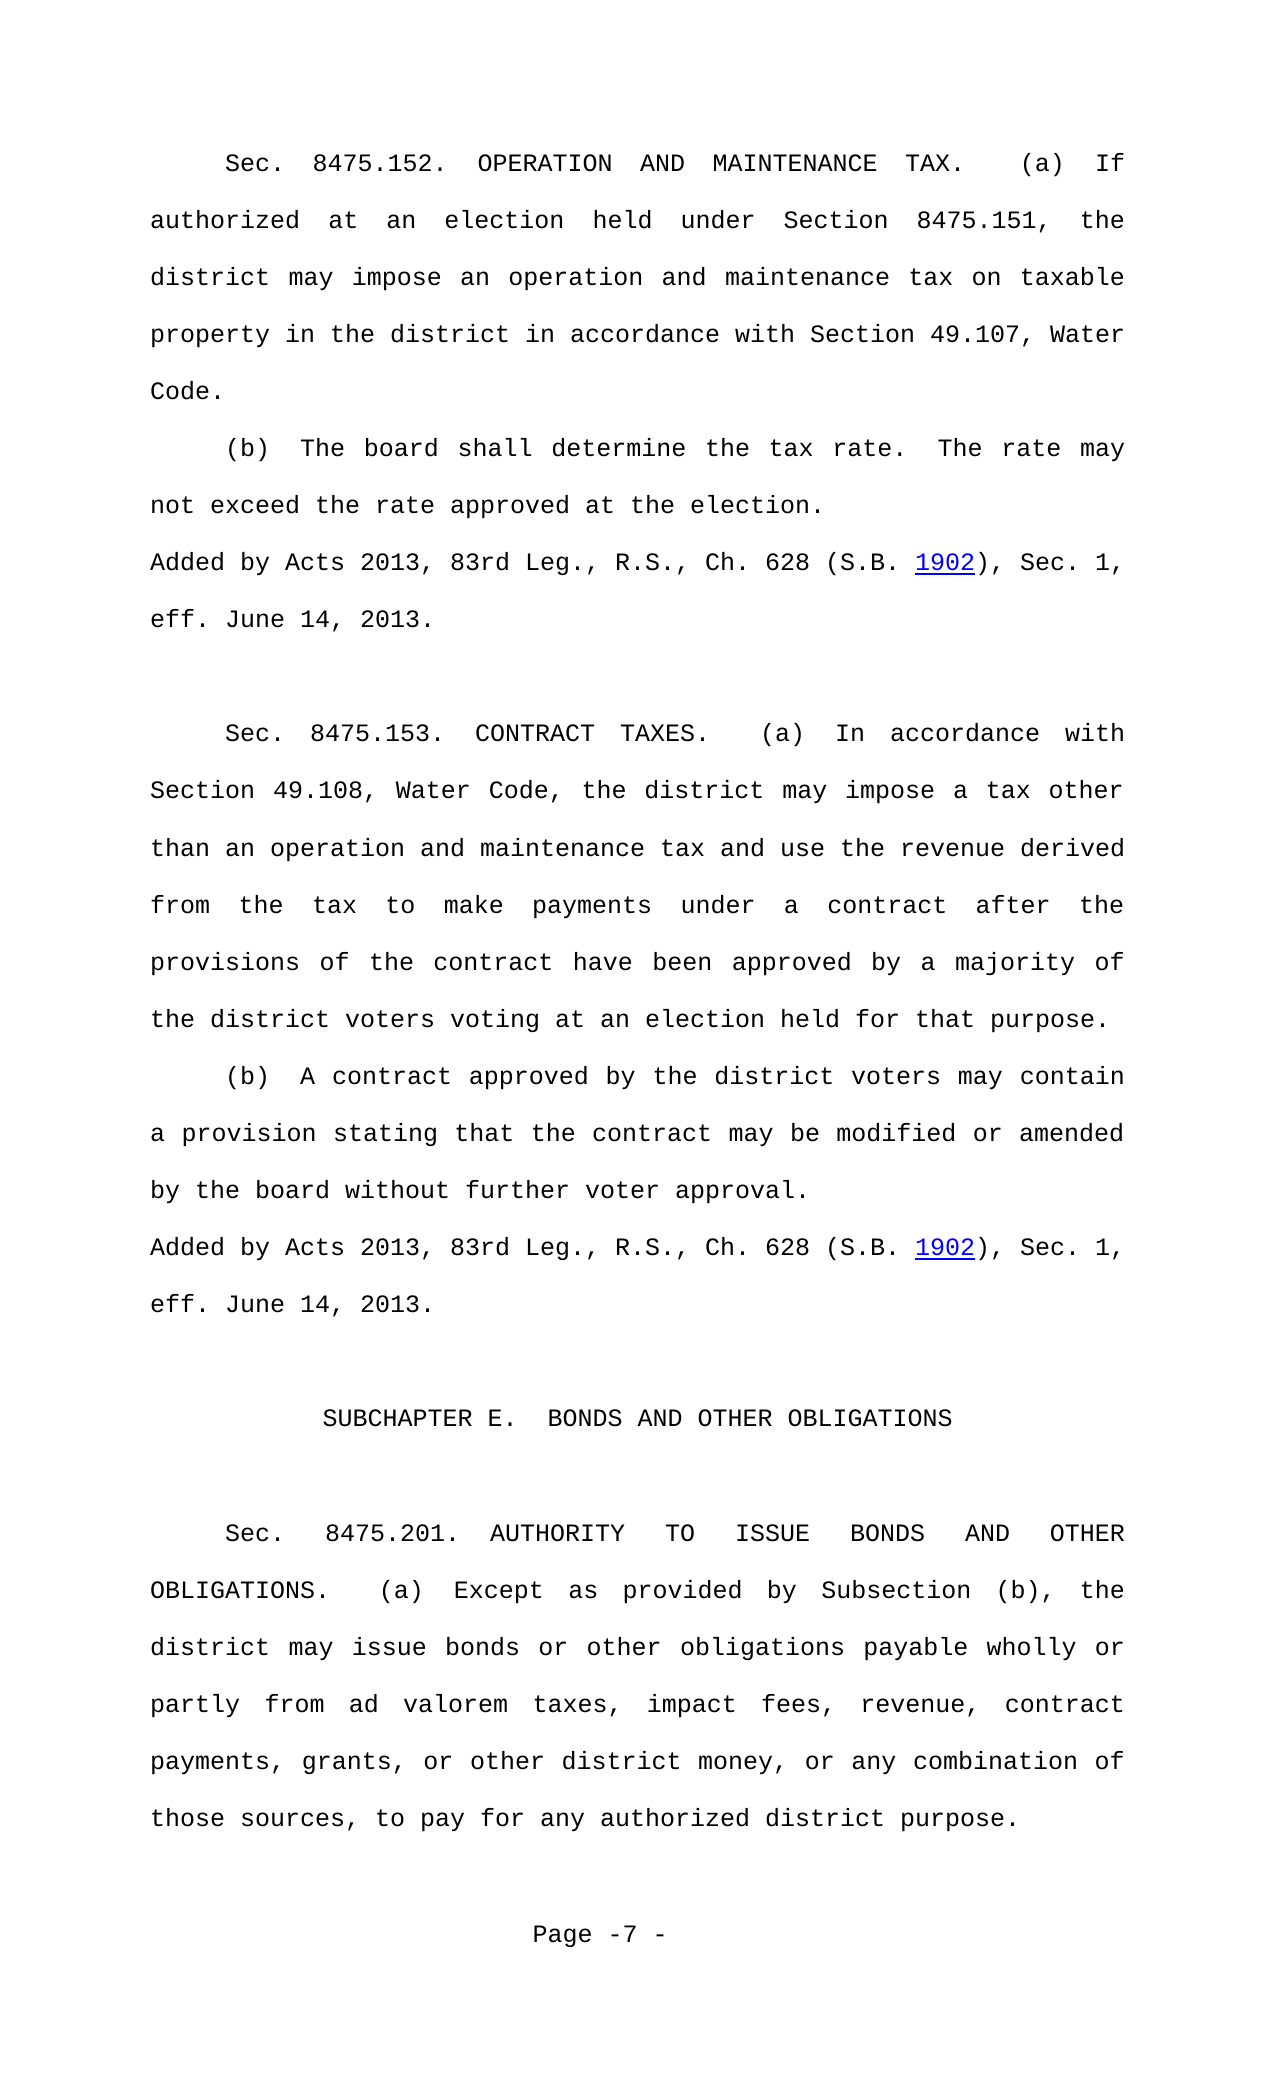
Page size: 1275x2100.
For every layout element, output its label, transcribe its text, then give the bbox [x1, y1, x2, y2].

text (b) A contract approved by the district voters may contain a provision stating that the contract may be modified or amended by the board without further voter approval. [150, 1063, 1125, 1206]
text Sec. 8475.152. OPERATION AND MAINTENANCE TAX. (a) If authorized at an election held under Section 8475.151, the district may impose an operation and maintenance tax on taxable property in the district in accordance with Section 49.107, Water Code. [150, 150, 1125, 407]
text Added by Acts 2013, 83rd Leg., R.S., Ch. 628 (S.B. 1902), Sec. 1, eff. June 14, 2013. [150, 549, 1125, 635]
text Sec. 8475.201. AUTHORITY TO ISSUE BONDS AND OTHER OBLIGATIONS. (a) Except as provided by Subsection (b), the district may issue bonds or other obligations payable wholly or partly from ad valorem taxes, impact fees, revenue, contract payments, grants, or other district money, or any combination of those sources, to pay for any authorized district purpose. [150, 1520, 1125, 1834]
text Sec. 8475.153. CONTRACT TAXES. (a) In accordance with Section 49.108, Water Code, the district may impose a tax other than an operation and maintenance tax and use the revenue derived from the tax to make payments under a contract after the provisions of the contract have been approved by a majority of the district voters voting at an election held for that purpose. [150, 721, 1125, 1035]
text (b) The board shall determine the tax rate. The rate may not exceed the rate approved at the election. [150, 435, 1125, 521]
text SUBCHAPTER E. BONDS AND OTHER OBLIGATIONS [150, 1406, 1125, 1434]
text Added by Acts 2013, 83rd Leg., R.S., Ch. 628 (S.B. 1902), Sec. 1, eff. June 14, 2013. [150, 1234, 1125, 1320]
